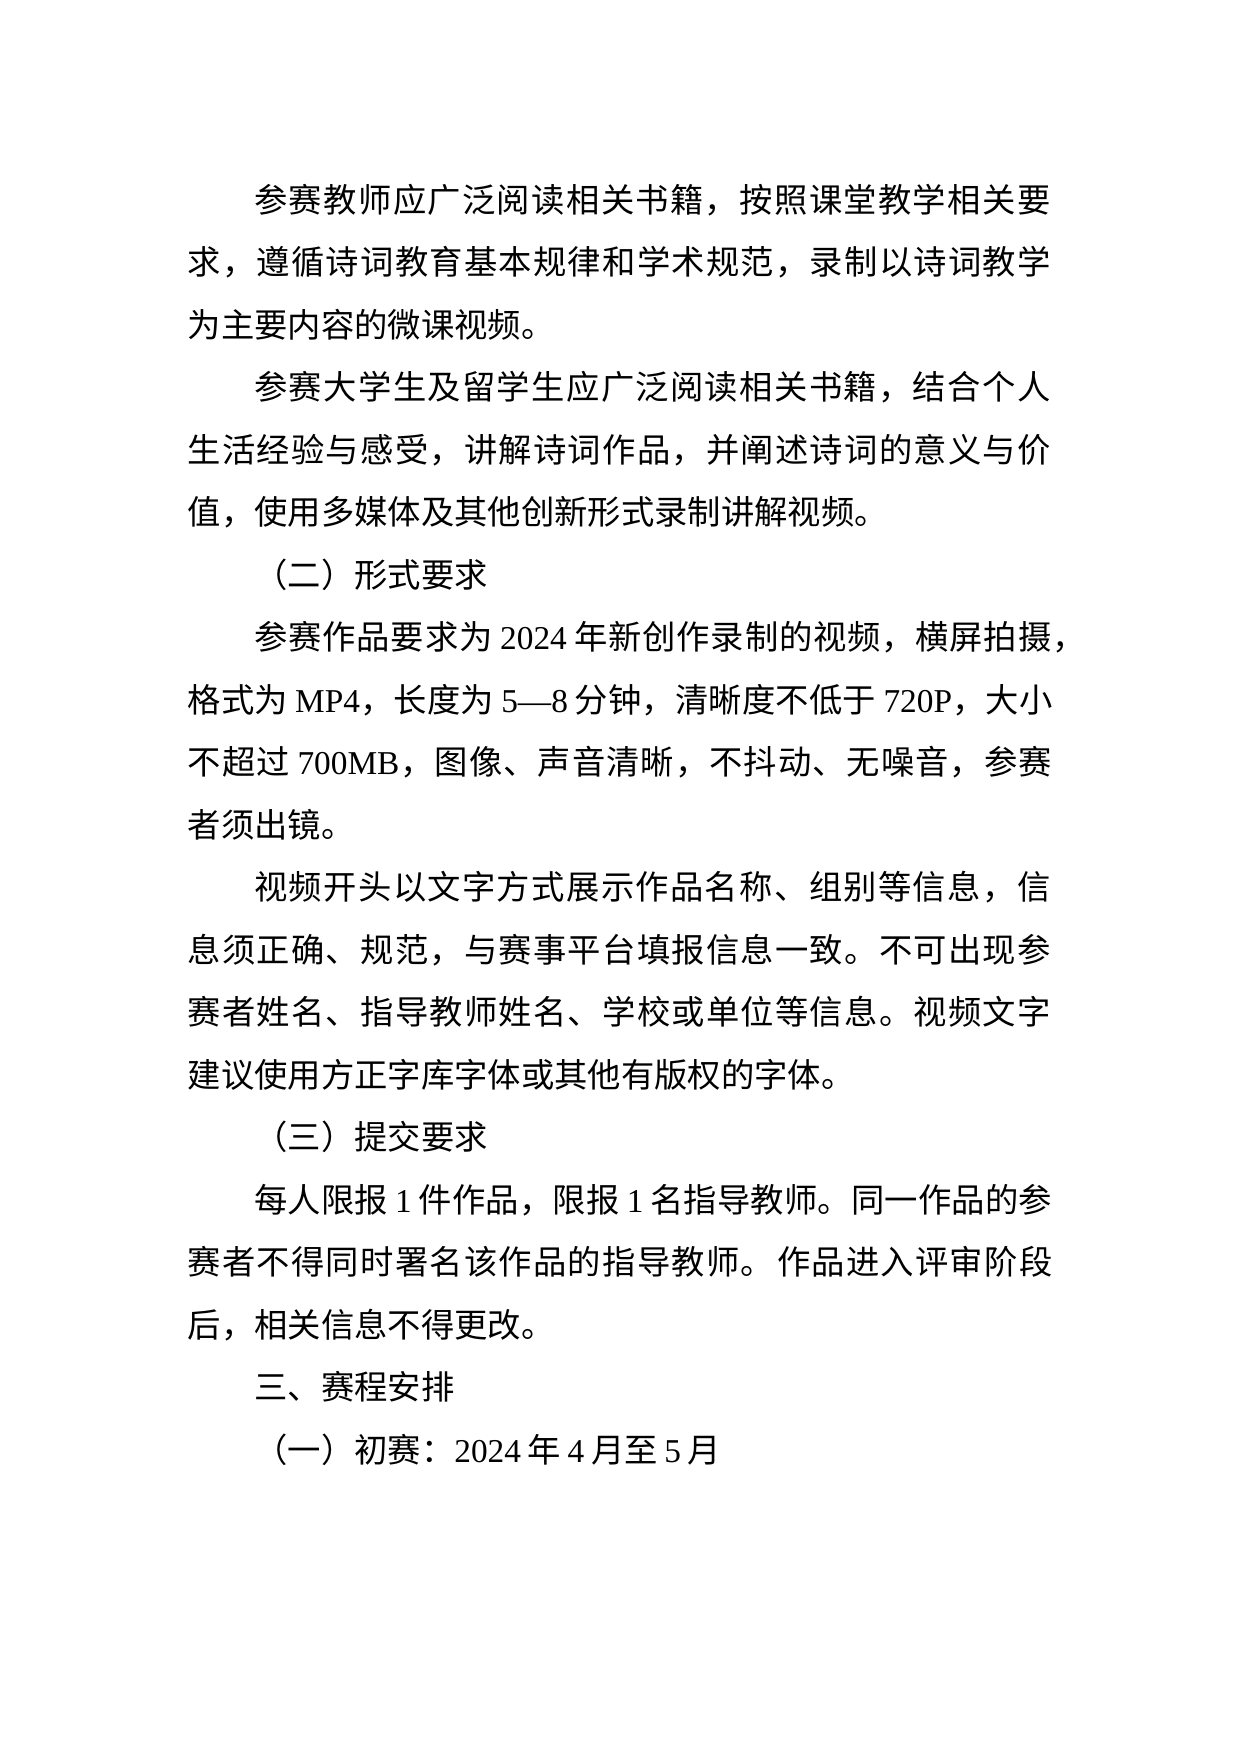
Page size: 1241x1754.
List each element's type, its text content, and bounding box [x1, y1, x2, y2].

text 参赛大学生及留学生应广泛阅读相关书籍，结合个人生活经验与感受，讲解诗词作品，并阐述诗词的意义与价值，使用多媒体及其他创新形式录制讲解视频。 [187, 349, 1053, 537]
text （一）初赛：2024年4月至5月 [187, 1412, 1053, 1474]
text 参赛教师应广泛阅读相关书籍，按照课堂教学相关要求，遵循诗词教育基本规律和学术规范，录制以诗词教学为主要内容的微课视频。 [187, 162, 1053, 349]
text 每人限报1件作品，限报1名指导教师。同一作品的参赛者不得同时署名该作品的指导教师。作品进入评审阶段后，相关信息不得更改。 [187, 1162, 1053, 1349]
text 视频开头以文字方式展示作品名称、组别等信息，信息须正确、规范，与赛事平台填报信息一致。不可出现参赛者姓名、指导教师姓名、学校或单位等信息。视频文字建议使用方正字库字体或其他有版权的字体。 [187, 849, 1053, 1099]
text 三、赛程安排 [187, 1349, 1053, 1412]
text （二）形式要求 [187, 537, 1053, 599]
text （三）提交要求 [187, 1099, 1053, 1162]
text 参赛作品要求为2024年新创作录制的视频，横屏拍摄，格式为MP4，长度为5—8分钟，清晰度不低于720P，大小不超过700MB，图像、声音清晰，不抖动、无噪音，参赛者须出镜。 [187, 599, 1053, 849]
